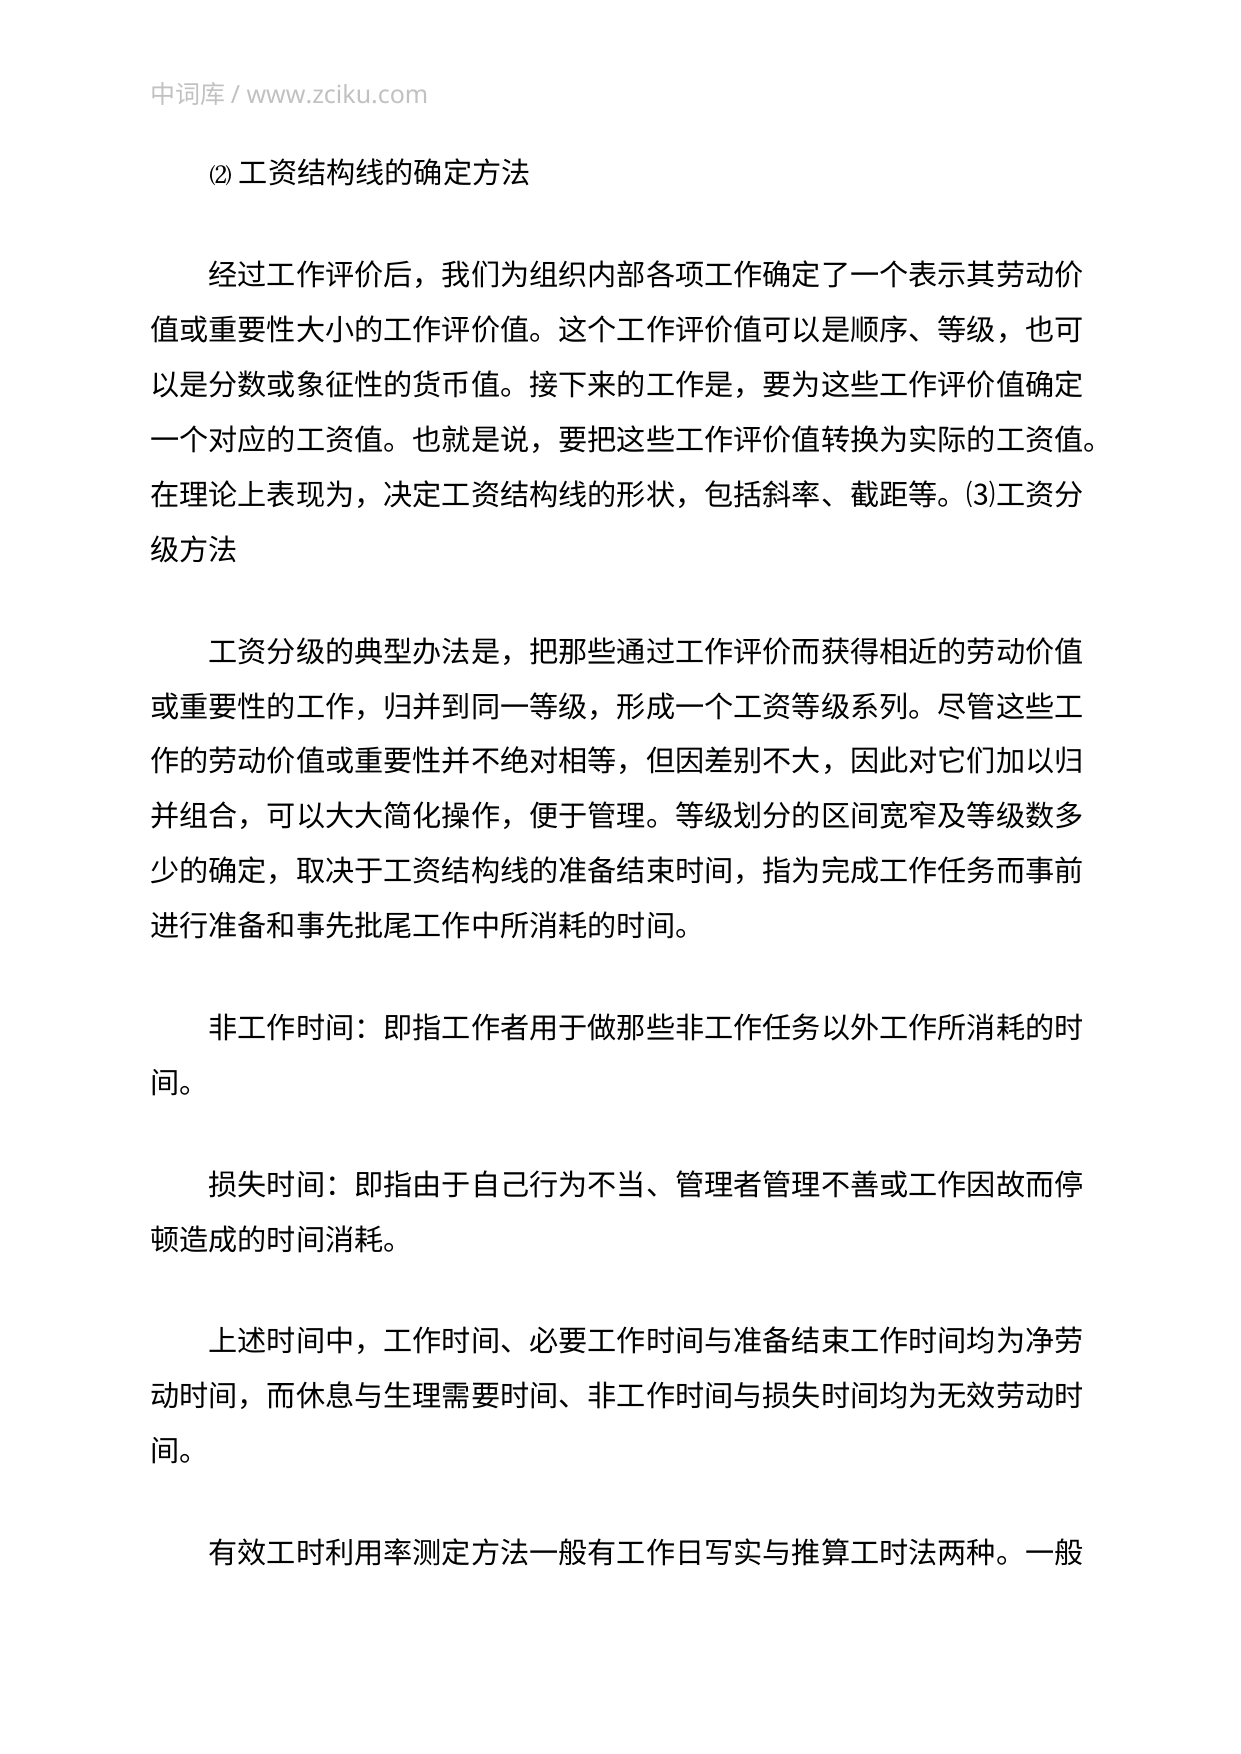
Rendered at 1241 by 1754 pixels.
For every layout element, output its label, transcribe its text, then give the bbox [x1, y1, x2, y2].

text 经过工作评价后，我们为组织内部各项工作确定了一个表示其劳动价值或重要性大小的工作评价值。这个工作评价值可以是顺序、等级，也可以是分数或象征性的货币值。接下来的工作是，要为这些工作评价值确定一个对应的工资值。也就是说，要把这些工作评价值转换为实际的工资值。在理论上表现为，决定工资结构线的形状，包括斜率、截距等。⑶工资分级方法 [150, 252, 1090, 569]
text 工资分级的典型办法是，把那些通过工作评价而获得相近的劳动价值或重要性的工作，归并到同一等级，形成一个工资等级系列。尽管这些工作的劳动价值或重要性并不绝对相等，但因差别不大，因此对它们加以归并组合，可以大大简化操作，便于管理。等级划分的区间宽窄及等级数多少的确定，取决于工资结构线的准备结束时间，指为完成工作任务而事前进行准备和事先批尾工作中所消耗的时间。 [150, 628, 1090, 945]
text ⑵工资结构线的确定方法 [150, 150, 1090, 192]
text 非工作时间：即指工作者用于做那些非工作任务以外工作所消耗的时间。 [150, 1004, 1090, 1102]
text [150, 1529, 1090, 1572]
text 损失时间：即指由于自己行为不当、管理者管理不善或工作因故而停顿造成的时间消耗。 [150, 1161, 1090, 1258]
text 上述时间中，工作时间、必要工作时间与准备结束工作时间均为净劳动时间，而休息与生理需要时间、非工作时间与损失时间均为无效劳动时间。 [150, 1318, 1090, 1470]
